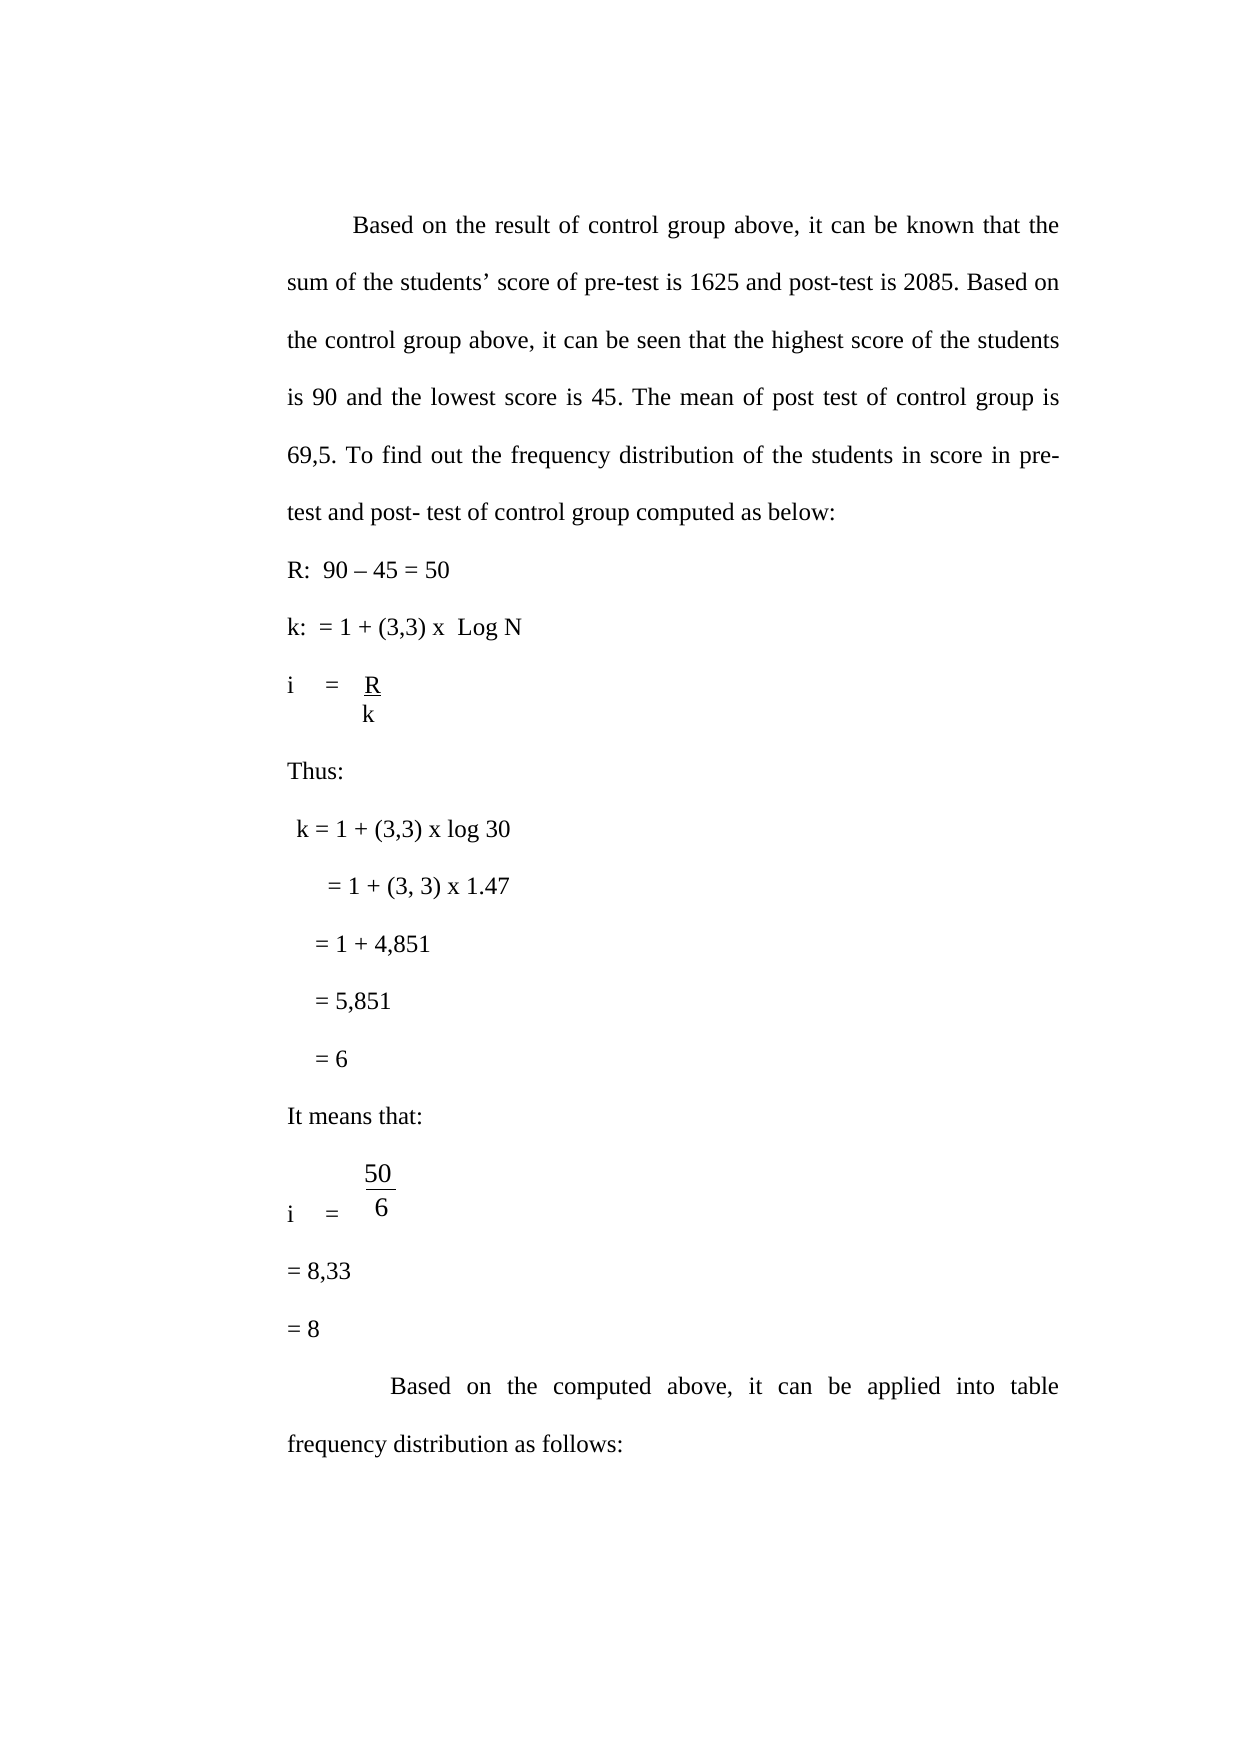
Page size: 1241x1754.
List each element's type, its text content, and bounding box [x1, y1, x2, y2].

text Based on the result of control group above, it can be known that the sum of the students’ score of pre-test is 1625 and post-test is 2085. Based on the control group above, it can be seen that the highest score of the students is 90 and the lowest score is 45. The mean of post test of control group is 69,5. To find out the frequency distribution of the students in score in pre-test and post- test of control group computed as below: [287, 210, 1060, 526]
text i = R [287, 670, 1060, 699]
text = 1 + (3, 3) x 1.47 [287, 871, 1060, 900]
text R: 90 – 45 = 50 [287, 555, 1060, 584]
text Based on the computed above, it can be applied into table frequency distribution as follows: [287, 1371, 1060, 1458]
text = 6 [287, 1044, 1060, 1072]
text i = [287, 1159, 1060, 1228]
text It means that: [287, 1101, 1060, 1130]
text k = 1 + (3,3) x log 30 [287, 814, 1060, 842]
text k [287, 699, 1060, 727]
text = 1 + 4,851 [287, 929, 1060, 957]
text = 5,851 [287, 986, 1060, 1015]
text k: = 1 + (3,3) x Log N [287, 612, 1060, 641]
text = 8 [287, 1314, 1060, 1343]
text = 8,33 [287, 1256, 1060, 1285]
text Thus: [287, 756, 1060, 785]
